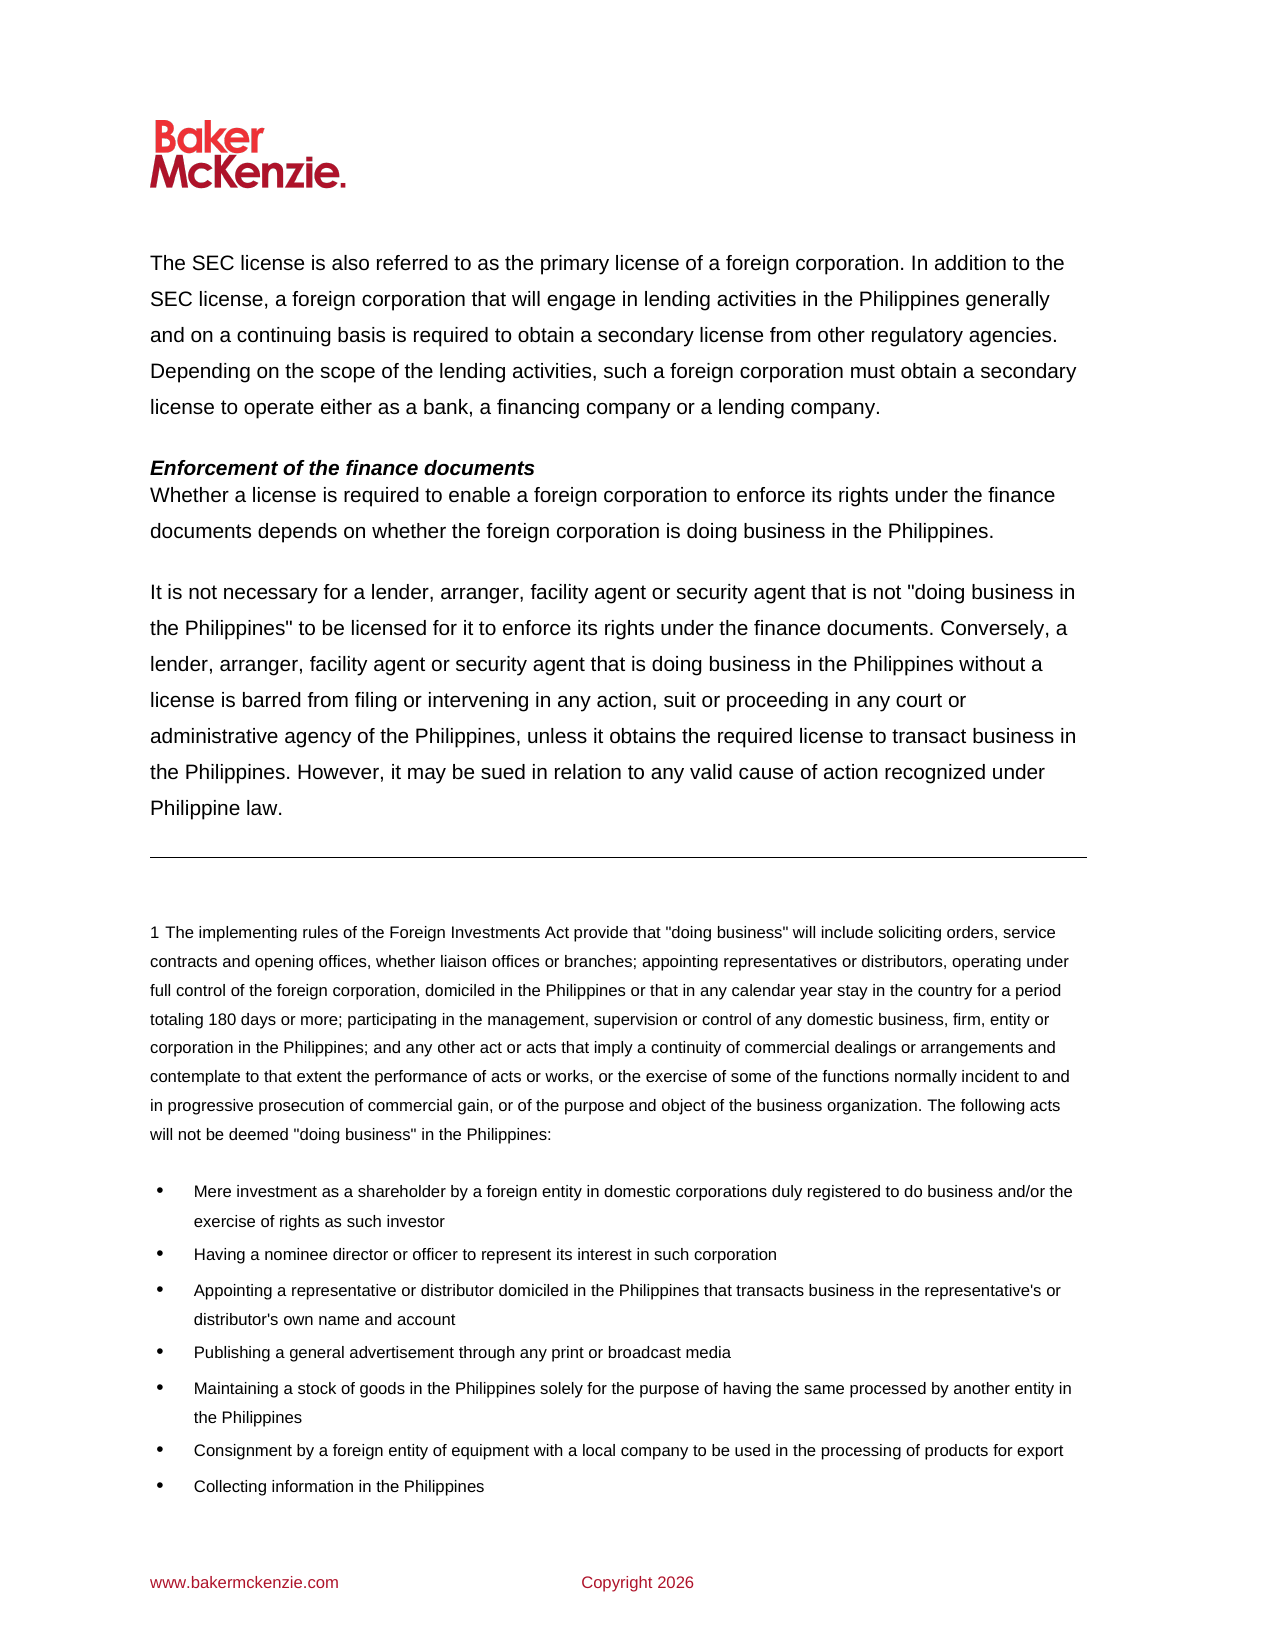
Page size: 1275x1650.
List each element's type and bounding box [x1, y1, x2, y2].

picture [150, 120, 346, 189]
